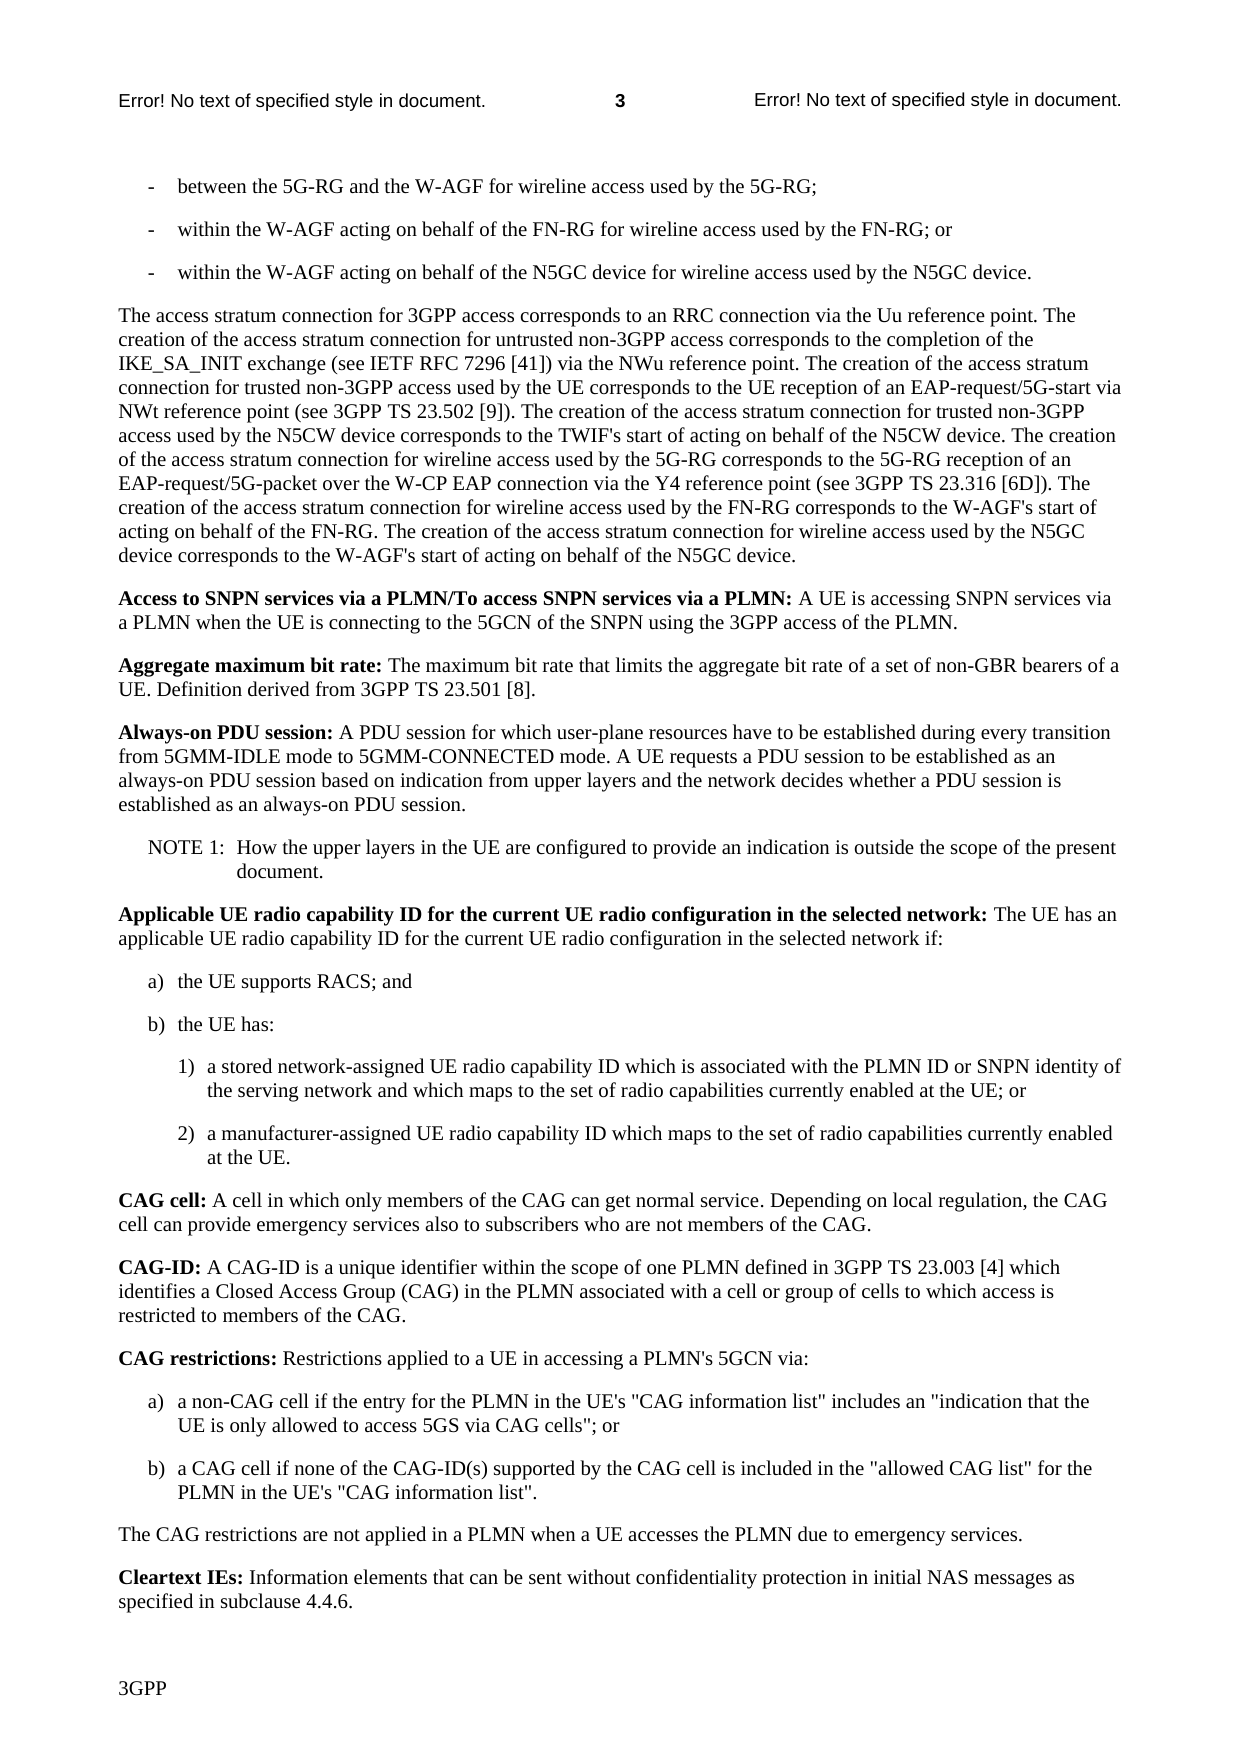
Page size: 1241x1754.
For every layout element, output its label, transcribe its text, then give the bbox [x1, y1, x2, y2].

text Applicable UE radio capability ID for the current UE radio configuration in the selected network: The UE has an applicable UE radio capability ID for the current UE radio configuration in the selected network if: [118, 902, 1122, 950]
text The CAG restrictions are not applied in a PLMN when a UE accesses the PLMN due to emergency services. [118, 1522, 1122, 1546]
text 2) a manufacturer-assigned UE radio capability ID which maps to the set of radio capabilities currently enabled at the UE. [177, 1121, 1122, 1169]
text - within the W-AGF acting on behalf of the N5GC device for wireline access used by the N5GC device. [148, 260, 1122, 284]
text a) a non-CAG cell if the entry for the PLMN in the UE's "CAG information list" includes an "indication that the UE is only allowed to access 5GS via CAG cells"; or [148, 1389, 1122, 1437]
text CAG cell: A cell in which only members of the CAG can get normal service. Depending on local regulation, the CAG cell can provide emergency services also to subscribers who are not members of the CAG. [118, 1188, 1122, 1236]
text - between the 5G-RG and the W-AGF for wireline access used by the 5G-RG; [148, 174, 1122, 198]
text Cleartext IEs: Information elements that can be sent without confidentiality protection in initial NAS messages as specified in subclause 4.4.6. [118, 1565, 1122, 1613]
text b) a CAG cell if none of the CAG-ID(s) supported by the CAG cell is included in the "allowed CAG list" for the PLMN in the UE's "CAG information list". [148, 1456, 1122, 1504]
text CAG-ID: A CAG-ID is a unique identifier within the scope of one PLMN defined in 3GPP TS 23.003 [4] which identifies a Closed Access Group (CAG) in the PLMN associated with a cell or group of cells to which access is restricted to members of the CAG. [118, 1255, 1122, 1327]
text a) the UE supports RACS; and [148, 969, 1122, 993]
text b) the UE has: [148, 1011, 1122, 1036]
text The access stratum connection for 3GPP access corresponds to an RRC connection via the Uu reference point. The creation of the access stratum connection for untrusted non-3GPP access corresponds to the completion of the IKE_SA_INIT exchange (see IETF RFC 7296 [41]) via the NWu reference point. The creation of the access stratum connection for trusted non-3GPP access used by the UE corresponds to the UE reception of an EAP-request/5G-start via NWt reference point (see 3GPP TS 23.502 [9]). The creation of the access stratum connection for trusted non-3GPP access used by the N5CW device corresponds to the TWIF's start of acting on behalf of the N5CW device. The creation of the access stratum connection for wireline access used by the 5G-RG corresponds to the 5G-RG reception of an EAP-request/5G-packet over the W-CP EAP connection via the Y4 reference point (see 3GPP TS 23.316 [6D]). The creation of the access stratum connection for wireline access used by the FN-RG corresponds to the W-AGF's start of acting on behalf of the FN-RG. The creation of the access stratum connection for wireline access used by the N5GC device corresponds to the W-AGF's start of acting on behalf of the N5GC device. [118, 303, 1122, 567]
text 1) a stored network-assigned UE radio capability ID which is associated with the PLMN ID or SNPN identity of the serving network and which maps to the set of radio capabilities currently enabled at the UE; or [177, 1054, 1122, 1102]
text - within the W-AGF acting on behalf of the FN-RG for wireline access used by the FN-RG; or [148, 217, 1122, 241]
text Aggregate maximum bit rate: The maximum bit rate that limits the aggregate bit rate of a set of non-GBR bearers of a UE. Definition derived from 3GPP TS 23.501 [8]. [118, 653, 1122, 701]
text Always-on PDU session: A PDU session for which user-plane resources have to be established during every transition from 5GMM-IDLE mode to 5GMM-CONNECTED mode. A UE requests a PDU session to be established as an always-on PDU session based on indication from upper layers and the network decides whether a PDU session is established as an always-on PDU session. [118, 720, 1122, 816]
text Access to SNPN services via a PLMN/To access SNPN services via a PLMN: A UE is accessing SNPN services via a PLMN when the UE is connecting to the 5GCN of the SNPN using the 3GPP access of the PLMN. [118, 586, 1122, 634]
text CAG restrictions: Restrictions applied to a UE in accessing a PLMN's 5GCN via: [118, 1346, 1122, 1370]
text NOTE 1: How the upper layers in the UE are configured to provide an indication is outside the scope of the present document. [148, 835, 1122, 883]
